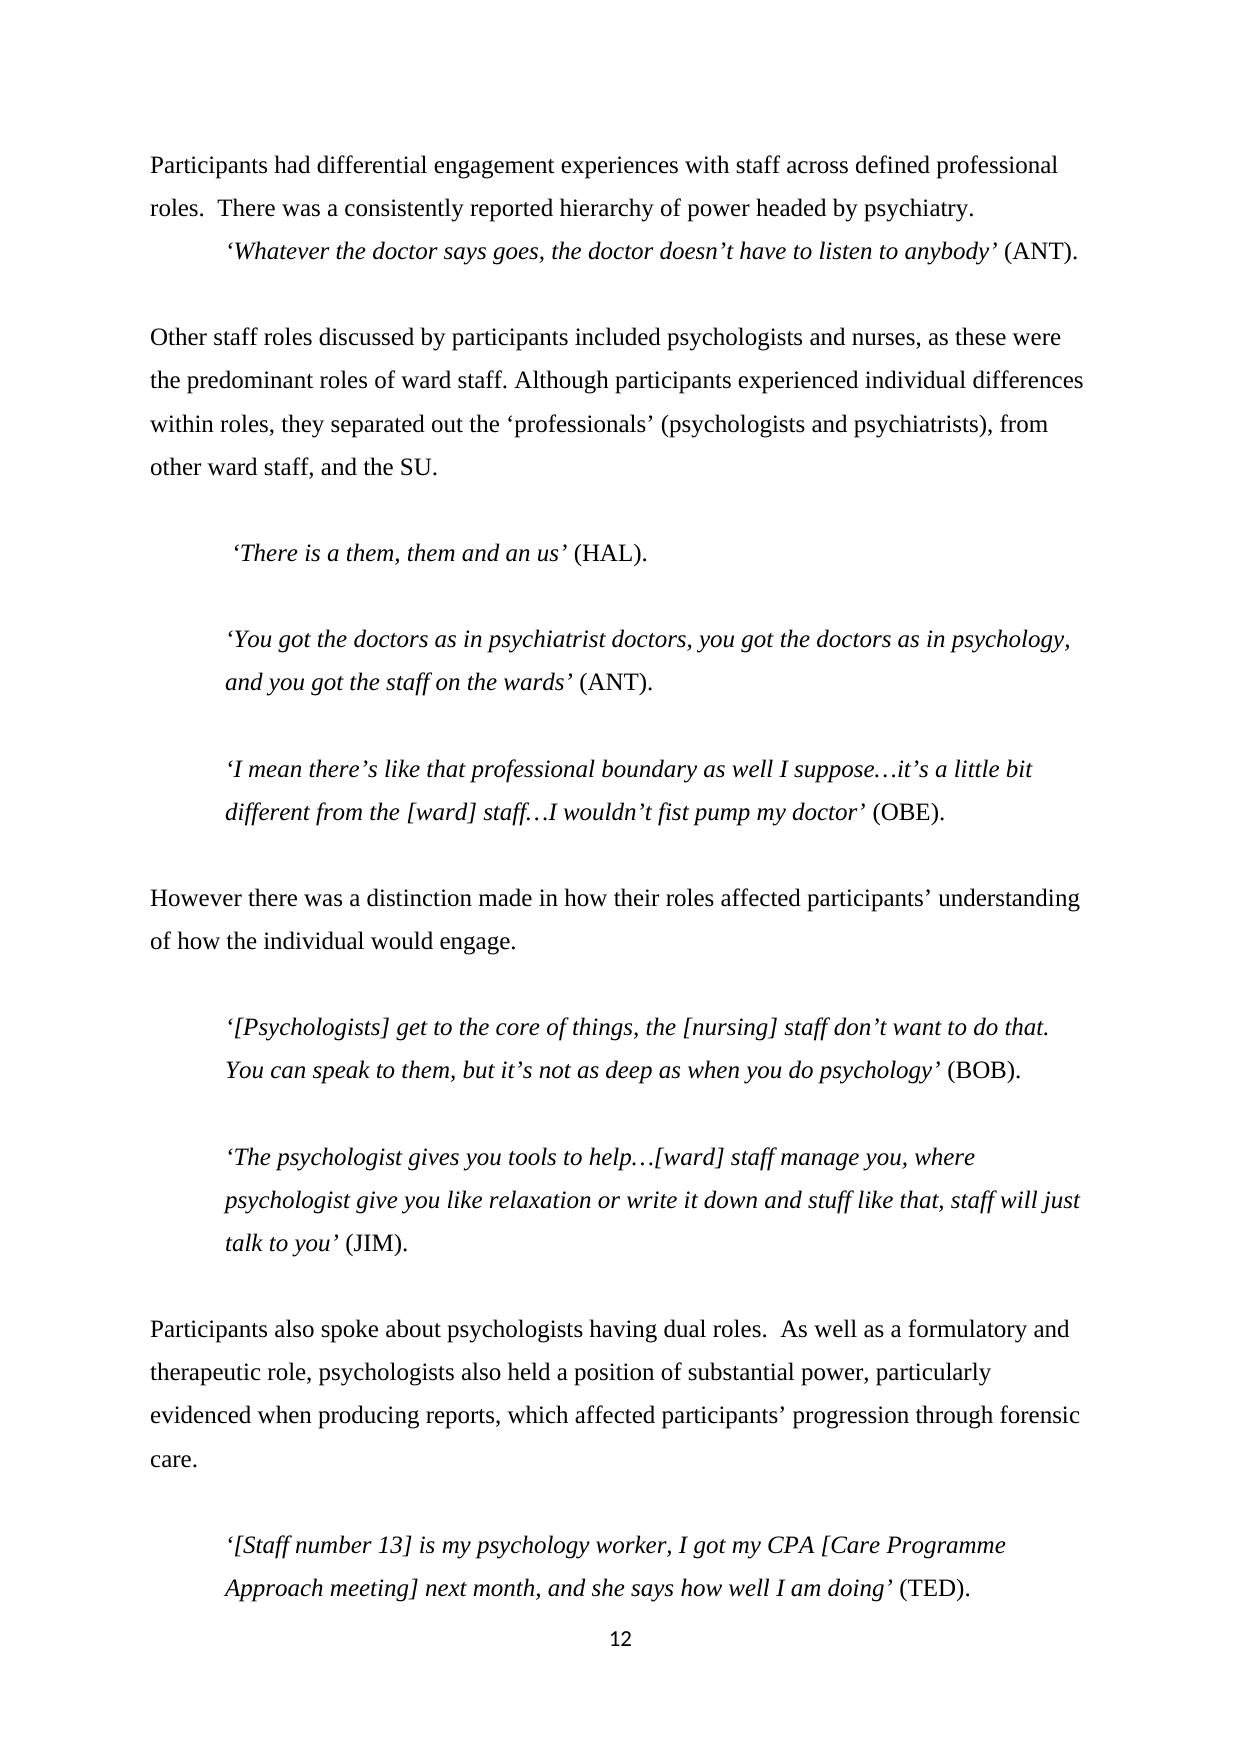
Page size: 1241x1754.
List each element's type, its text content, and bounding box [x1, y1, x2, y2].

text ‘[Staff number 13] is my psychology worker, I got my CPA [Care Programme Approach meeting] next month, and she says how well I am doing’ (TED). [225, 1530, 1090, 1602]
text ‘[Psychologists] get to the core of things, the [nursing] staff don’t want to do that. You can speak to them, but it’s not as deep as when you do psychology’ (BOB). [225, 1012, 1090, 1084]
text Other staff roles discussed by participants included psychologists and nurses, as these were the predominant roles of ward staff. Although participants experienced individual differences within roles, they separated out the ‘professionals’ (psychologists and psychiatrists), from other ward staff, and the SU. [150, 322, 1090, 481]
text ‘There is a them, them and an us’ (HAL). [225, 538, 1090, 567]
text However there was a distinction made in how their roles affected participants’ understanding of how the individual would engage. [150, 883, 1090, 955]
text ‘Whatever the doctor says goes, the doctor doesn’t have to listen to anybody’ (ANT). [150, 236, 1090, 265]
text Participants also spoke about psychologists having dual roles. As well as a formulatory and therapeutic role, psychologists also held a position of substantial power, particularly evidenced when producing reports, which affected participants’ progression through forensic care. [150, 1314, 1090, 1472]
text ‘I mean there’s like that professional boundary as well I suppose…it’s a little bit different from the [ward] staff…I wouldn’t fist pump my doctor’ (OBE). [225, 754, 1090, 826]
text ‘You got the doctors as in psychiatrist doctors, you got the doctors as in psychology, and you got the staff on the wards’ (ANT). [225, 624, 1090, 696]
text ‘The psychologist gives you tools to help…[ward] staff manage you, where psychologist give you like relaxation or write it down and stuff like that, staff will just talk to you’ (JIM). [225, 1142, 1090, 1257]
text Participants had differential engagement experiences with staff across defined professional roles. There was a consistently reported hierarchy of power headed by psychiatry. [150, 150, 1090, 222]
